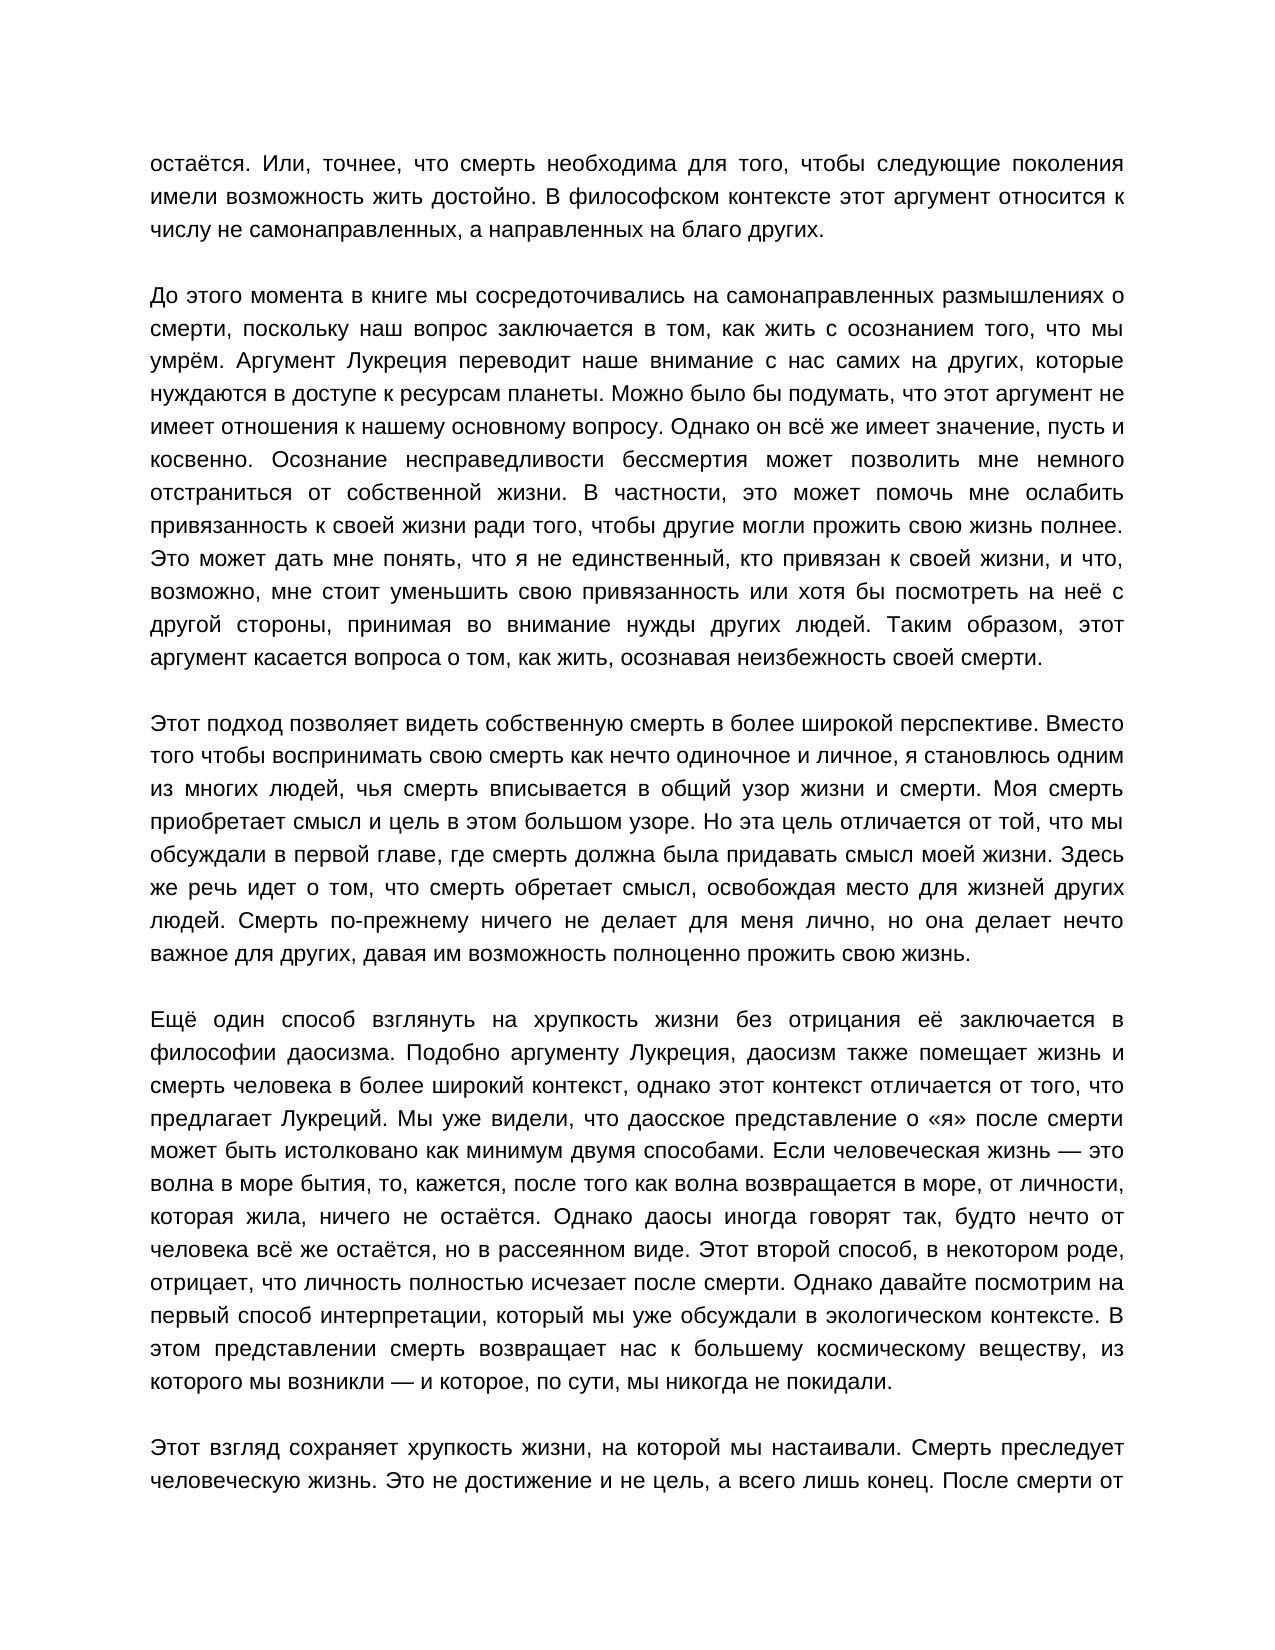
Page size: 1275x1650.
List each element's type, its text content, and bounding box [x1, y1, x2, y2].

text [150, 1434, 1125, 1493]
text Ещё один способ взглянуть на хрупкость жизни без отрицания её заключается в философии даосизма. Подобно аргументу Лукреция, даосизм также помещает жизнь и смерть человека в более широкий контекст, однако этот контекст отличается от того, что предлагает Лукреций. Мы уже видели, что даосское представление о «я» после смерти может быть истолковано как минимум двумя способами. Если человеческая жизнь — это волна в море бытия, то, кажется, после того как волна возвращается в море, от личности, которая жила, ничего не остаётся. Однако даосы иногда говорят так, будто нечто от человека всё же остаётся, но в рассеянном виде. Этот второй способ, в некотором роде, отрицает, что личность полностью исчезает после смерти. Однако давайте посмотрим на первый способ интерпретации, который мы уже обсуждали в экологическом контексте. В этом представлении смерть возвращает нас к большему космическому веществу, из которого мы возникли — и которое, по сути, мы никогда не покидали. [150, 1006, 1125, 1394]
text До этого момента в книге мы сосредоточивались на самонаправленных размышлениях о смерти, поскольку наш вопрос заключается в том, как жить с осознанием того, что мы умрём. Аргумент Лукреция переводит наше внимание с нас самих на других, которые нуждаются в доступе к ресурсам планеты. Можно было бы подумать, что этот аргумент не имеет отношения к нашему основному вопросу. Однако он всё же имеет значение, пусть и косвенно. Осознание несправедливости бессмертия может позволить мне немного отстраниться от собственной жизни. В частности, это может помочь мне ослабить привязанность к своей жизни ради того, чтобы другие могли прожить свою жизнь полнее. Это может дать мне понять, что я не единственный, кто привязан к своей жизни, и что, возможно, мне стоит уменьшить свою привязанность или хотя бы посмотреть на неё с другой стороны, принимая во внимание нужды других людей. Таким образом, этот аргумент касается вопроса о том, как жить, осознавая неизбежность своей смерти. [150, 282, 1125, 670]
text Этот подход позволяет видеть собственную смерть в более широкой перспективе. Вместо того чтобы воспринимать свою смерть как нечто одиночное и личное, я становлюсь одним из многих людей, чья смерть вписывается в общий узор жизни и смерти. Моя смерть приобретает смысл и цель в этом большом узоре. Но эта цель отличается от той, что мы обсуждали в первой главе, где смерть должна была придавать смысл моей жизни. Здесь же речь идет о том, что смерть обретает смысл, освобождая место для жизней других людей. Смерть по-прежнему ничего не делает для меня лично, но она делает нечто важное для других, давая им возможность полноценно прожить свою жизнь. [150, 709, 1125, 966]
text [150, 150, 1125, 242]
